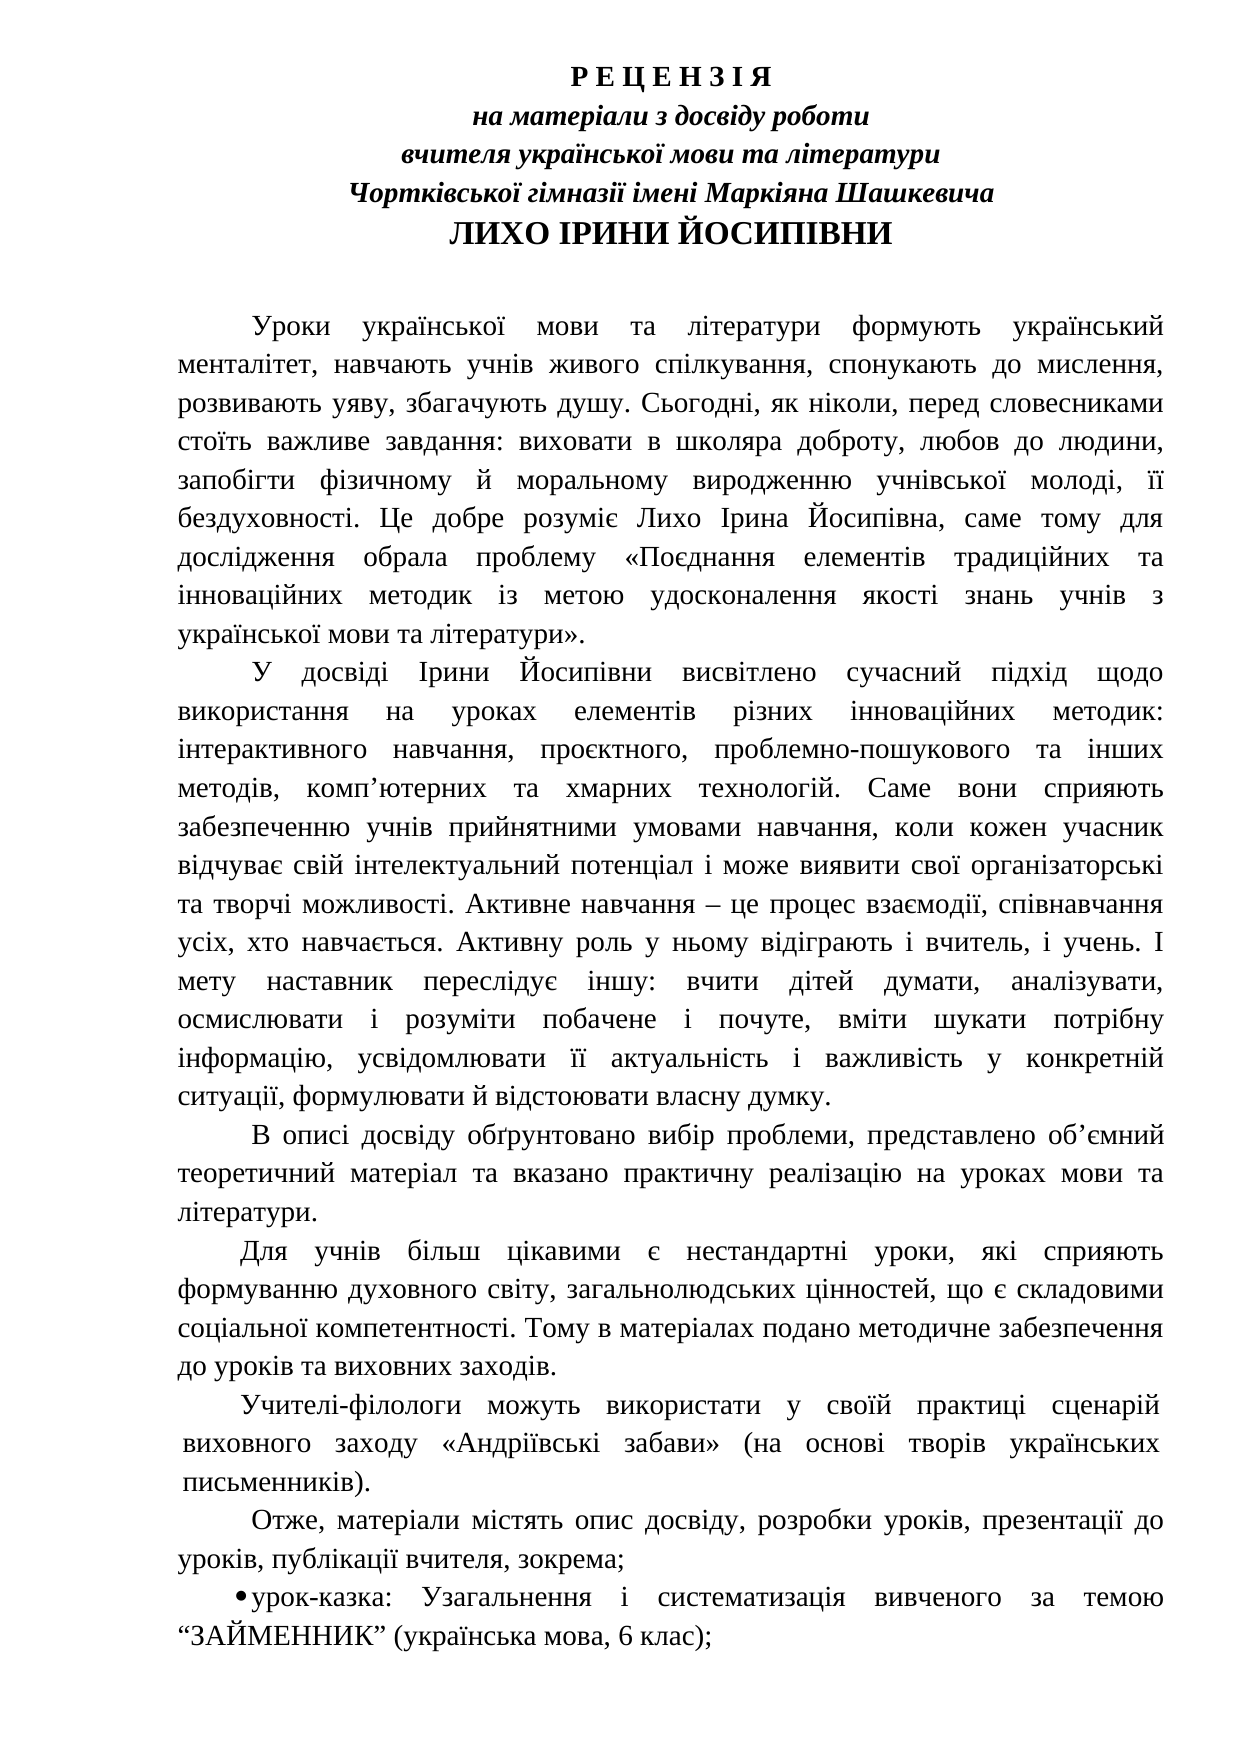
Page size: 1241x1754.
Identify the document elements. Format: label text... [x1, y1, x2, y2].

subtitle Для учнів більш цікавими є нестандартні уроки, які сприяють формуванню духовного світу, загальнолюдських цінностей, що є складовими соціальної компетентності. Тому в матеріалах подано методичне забезпечення до уроків та виховних заходів. [177, 1233, 1164, 1382]
text вчителя української мови та літератури [177, 136, 1164, 170]
list урок-казка: Узагальнення і систематизація вивченого за темою “ЗАЙМЕННИК” (українська мова, 6 клас); [177, 1579, 1164, 1652]
text Чортківської гімназії імені Маркіяна Шашкевича [177, 175, 1164, 208]
text Р Е Ц Е Н З І Я [177, 59, 1164, 93]
text В описі досвіду обґрунтовано вибір проблеми, представлено об’ємний теоретичний матеріал та вказано практичну реалізацію на уроках мови та літератури. [177, 1117, 1164, 1228]
text У досвіді Ірини Йосипівни висвітлено сучасний підхід щодо використання на уроках елементів різних інноваційних методик: інтерактивного навчання, проєктного, проблемно-пошукового та інших методів, комп’ютерних та хмарних технологій. Саме вони сприяють забезпеченню учнів прийнятними умовами навчання, коли кожен учасник відчуває свій інтелектуальний потенціал і може виявити свої організаторські та творчі можливості. Активне навчання – це процес взаємодії, співнавчання усіх, хто навчається. Активну роль у ньому відіграють і вчитель, і учень. І мету наставник переслідує іншу: вчити дітей думати, аналізувати, осмислювати і розуміти побачене і почуте, вміти шукати потрібну інформацію, усвідомлювати її актуальність і важливість у конкретній ситуації, формулювати й відстоювати власну думку. [177, 654, 1164, 1112]
text Отже, матеріали містять опис досвіду, розробки уроків, презентації до уроків, публікації вчителя, зокрема; [177, 1502, 1164, 1574]
text Учителі-філологи можуть використати у своїй практиці сценарій виховного заходу «Андріївські забави» (на основі творів українських письменників). [182, 1387, 1161, 1497]
text ЛИХО ІРИНИ ЙОСИПІВНИ [177, 213, 1164, 252]
text Уроки української мови та літератури формують український менталітет, навчають учнів живого спілкування, спонукають до мислення, розвивають уяву, збагачують душу. Сьогодні, як ніколи, перед словесниками стоїть важливе завдання: виховати в школяра доброту, любов до людини, запобігти фізичному й моральному виродженню учнівської молоді, її бездуховності. Це добре розуміє Лихо Ірина Йосипівна, саме тому для дослідження обрала проблему «Поєднання елементів традиційних та інноваційних методик із метою удосконалення якості знань учнів з української мови та літератури». [177, 308, 1164, 649]
text на матеріали з досвіду роботи [177, 98, 1164, 131]
